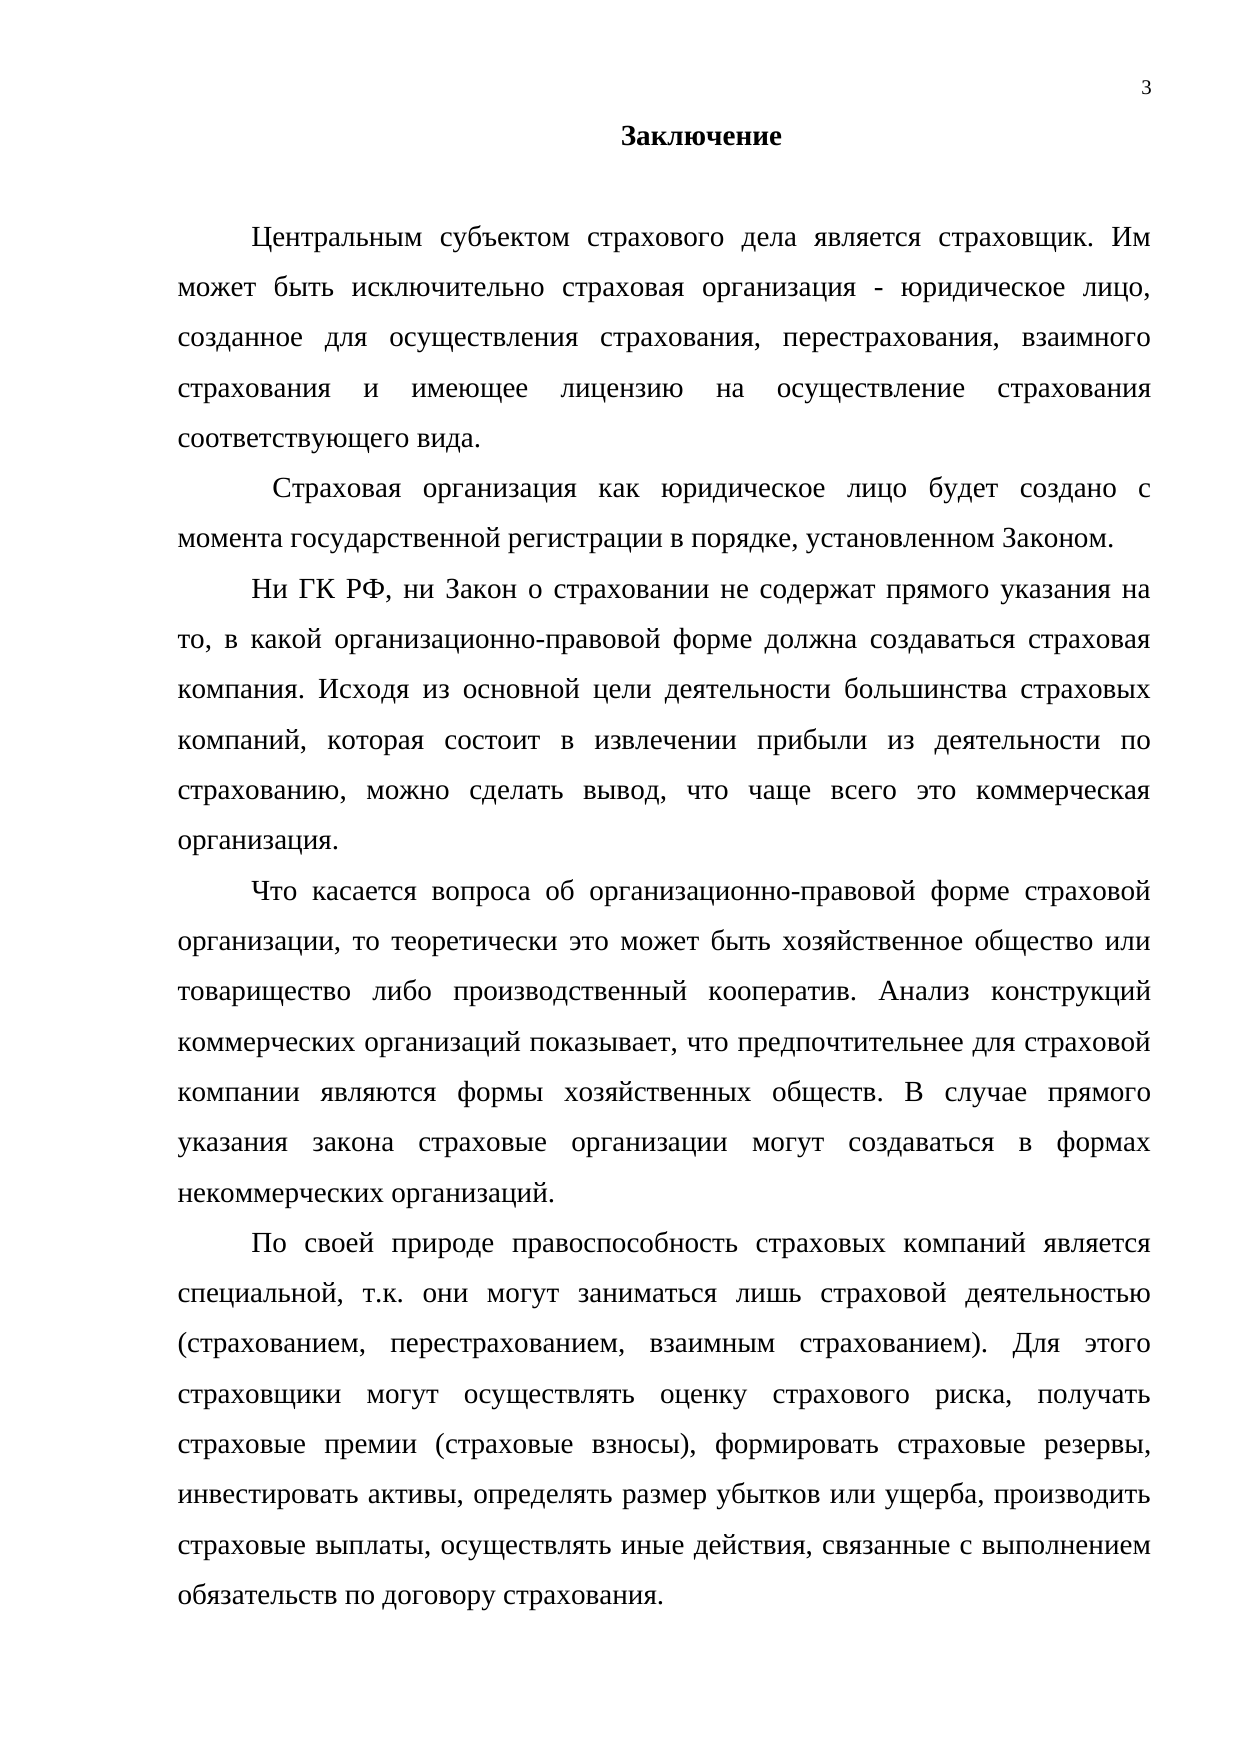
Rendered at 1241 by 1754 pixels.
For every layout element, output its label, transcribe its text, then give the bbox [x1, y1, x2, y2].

text Страховая организация как юридическое лицо будет создано с момента государственной регистрации в порядке, установленном Законом. [177, 470, 1152, 554]
text По своей природе правоспособность страховых компаний является специальной, т.к. они могут заниматься лишь страховой деятельностью (страхованием, перестрахованием, взаимным страхованием). Для этого страховщики могут осуществлять оценку страхового риска, получать страховые премии (страховые взносы), формировать страховые резервы, инвестировать активы, определять размер убытков или ущерба, производить страховые выплаты, осуществлять иные действия, связанные с выполнением обязательств по договору страхования. [177, 1225, 1152, 1611]
text Заключение [177, 118, 1152, 152]
text Что касается вопроса об организационно-правовой форме страховой организации, то теоретически это может быть хозяйственное общество или товарищество либо производственный кооператив. Анализ конструкций коммерческих организаций показывает, что предпочтительнее для страховой компании являются формы хозяйственных обществ. В случае прямого указания закона страховые организации могут создаваться в формах некоммерческих организаций. [177, 873, 1152, 1208]
text Центральным субъектом страхового дела является страховщик. Им может быть исключительно страховая организация - юридическое лицо, созданное для осуществления страхования, перестрахования, взаимного страхования и имеющее лицензию на осуществление страхования соответствующего вида. [177, 219, 1152, 453]
text Ни ГК РФ, ни Закон о страховании не содержат прямого указания на то, в какой организационно-правовой форме должна создаваться страховая компания. Исходя из основной цели деятельности большинства страховых компаний, которая состоит в извлечении прибыли из деятельности по страхованию, можно сделать вывод, что чаще всего это коммерческая организация. [177, 571, 1152, 856]
